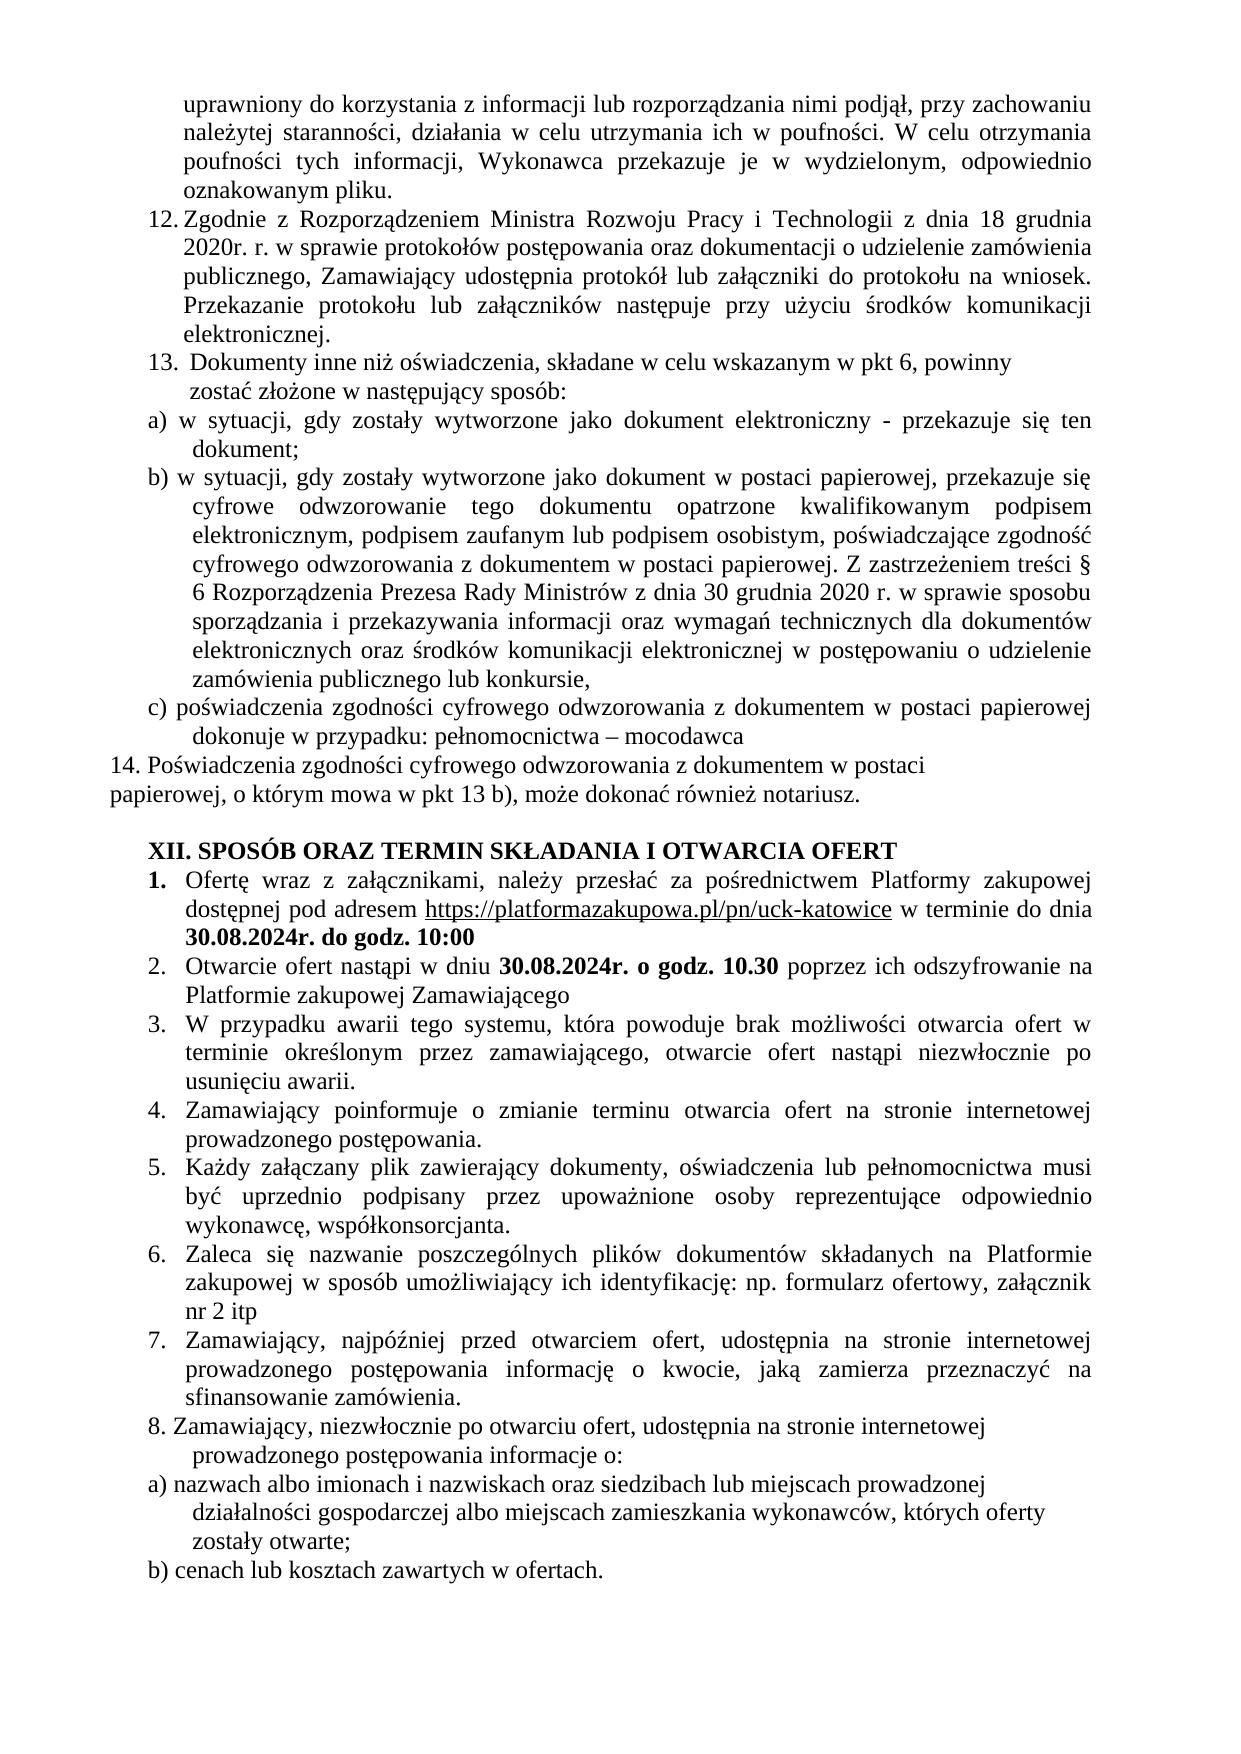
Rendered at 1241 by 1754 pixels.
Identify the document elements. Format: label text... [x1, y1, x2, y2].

text b) cenach lub kosztach zawartych w ofertach. [148, 1555, 1092, 1584]
text a) w sytuacji, gdy zostały wytworzone jako dokument elektroniczny - przekazuje się ten dokument; [148, 405, 1092, 462]
list Otwarcie ofert nastąpi w dniu 30.08.2024r. o godz. 10.30 poprzez ich odszyfrowanie na Platformie zakupowej Zamawiającego [148, 951, 1092, 1009]
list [148, 89, 1092, 204]
text b) w sytuacji, gdy zostały wytworzone jako dokument w postaci papierowej, przekazuje się cyfrowe odwzorowanie tego dokumentu opatrzone kwalifikowanym podpisem elektronicznym, podpisem zaufanym lub podpisem osobistym, poświadczające zgodność cyfrowego odwzorowania z dokumentem w postaci papierowej. Z zastrzeżeniem treści § 6 Rozporządzenia Prezesa Rady Ministrów z dnia 30 grudnia 2020 r. w sprawie sposobu sporządzania i przekazywania informacji oraz wymagań technicznych dla dokumentów elektronicznych oraz środków komunikacji elektronicznej w postępowaniu o udzielenie zamówienia publicznego lub konkursie, [148, 462, 1092, 692]
list Dokumenty inne niż oświadczenia, składane w celu wskazanym w pkt 6, powinny [148, 347, 1092, 376]
text 14. Poświadczenia zgodności cyfrowego odwzorowania z dokumentem w postaci [103, 750, 1092, 779]
list Zgodnie z Rozporządzeniem Ministra Rozwoju Pracy i Technologii z dnia 18 grudnia 2020r. r. w sprawie protokołów postępowania oraz dokumentacji o udzielenie zamówienia publicznego, Zamawiający udostępnia protokół lub załączniki do protokołu na wniosek. Przekazanie protokołu lub załączników następuje przy użyciu środków komunikacji elektronicznej. [148, 204, 1092, 347]
list Ofertę wraz z załącznikami, należy przesłać za pośrednictwem Platformy zakupowej dostępnej pod adresem https://platformazakupowa.pl/pn/uck-katowice w terminie do dnia 30.08.2024r. do godz. 10:00 [148, 865, 1092, 951]
list Zamawiający poinformuje o zmianie terminu otwarcia ofert na stronie internetowej prowadzonego postępowania. [148, 1095, 1092, 1152]
list Zaleca się nazwanie poszczególnych plików dokumentów składanych na Platformie zakupowej w sposób umożliwiający ich identyfikację: np. formularz ofertowy, załącznik nr 2 itp [148, 1239, 1092, 1325]
list zostać złożone w następujący sposób: [183, 376, 1092, 405]
text papierowej, o którym mowa w pkt 13 b), może dokonać również notariusz. [103, 779, 1092, 807]
list Zamawiający, najpóźniej przed otwarciem ofert, udostępnia na stronie internetowej prowadzonego postępowania informację o kwocie, jaką zamierza przeznaczyć na sfinansowanie zamówienia. [148, 1325, 1092, 1411]
text c) poświadczenia zgodności cyfrowego odwzorowania z dokumentem w postaci papierowej dokonuje w przypadku: pełnomocnictwa – mocodawca [148, 692, 1092, 750]
list W przypadku awarii tego systemu, która powoduje brak możliwości otwarcia ofert w terminie określonym przez zamawiającego, otwarcie ofert nastąpi niezwłocznie po usunięciu awarii. [148, 1009, 1092, 1095]
text a) nazwach albo imionach i nazwiskach oraz siedzibach lub miejscach prowadzonej działalności gospodarczej albo miejscach zamieszkania wykonawców, których oferty zostały otwarte; [148, 1469, 1092, 1555]
text 8. Zamawiający, niezwłocznie po otwarciu ofert, udostępnia na stronie internetowej prowadzonego postępowania informacje o: [148, 1411, 1092, 1469]
list Każdy załączany plik zawierający dokumenty, oświadczenia lub pełnomocnictwa musi być uprzednio podpisany przez upoważnione osoby reprezentujące odpowiednio wykonawcę, współkonsorcjanta. [148, 1152, 1092, 1239]
text XII. SPOSÓB ORAZ TERMIN SKŁADANIA I OTWARCIA OFERT [148, 836, 1092, 865]
